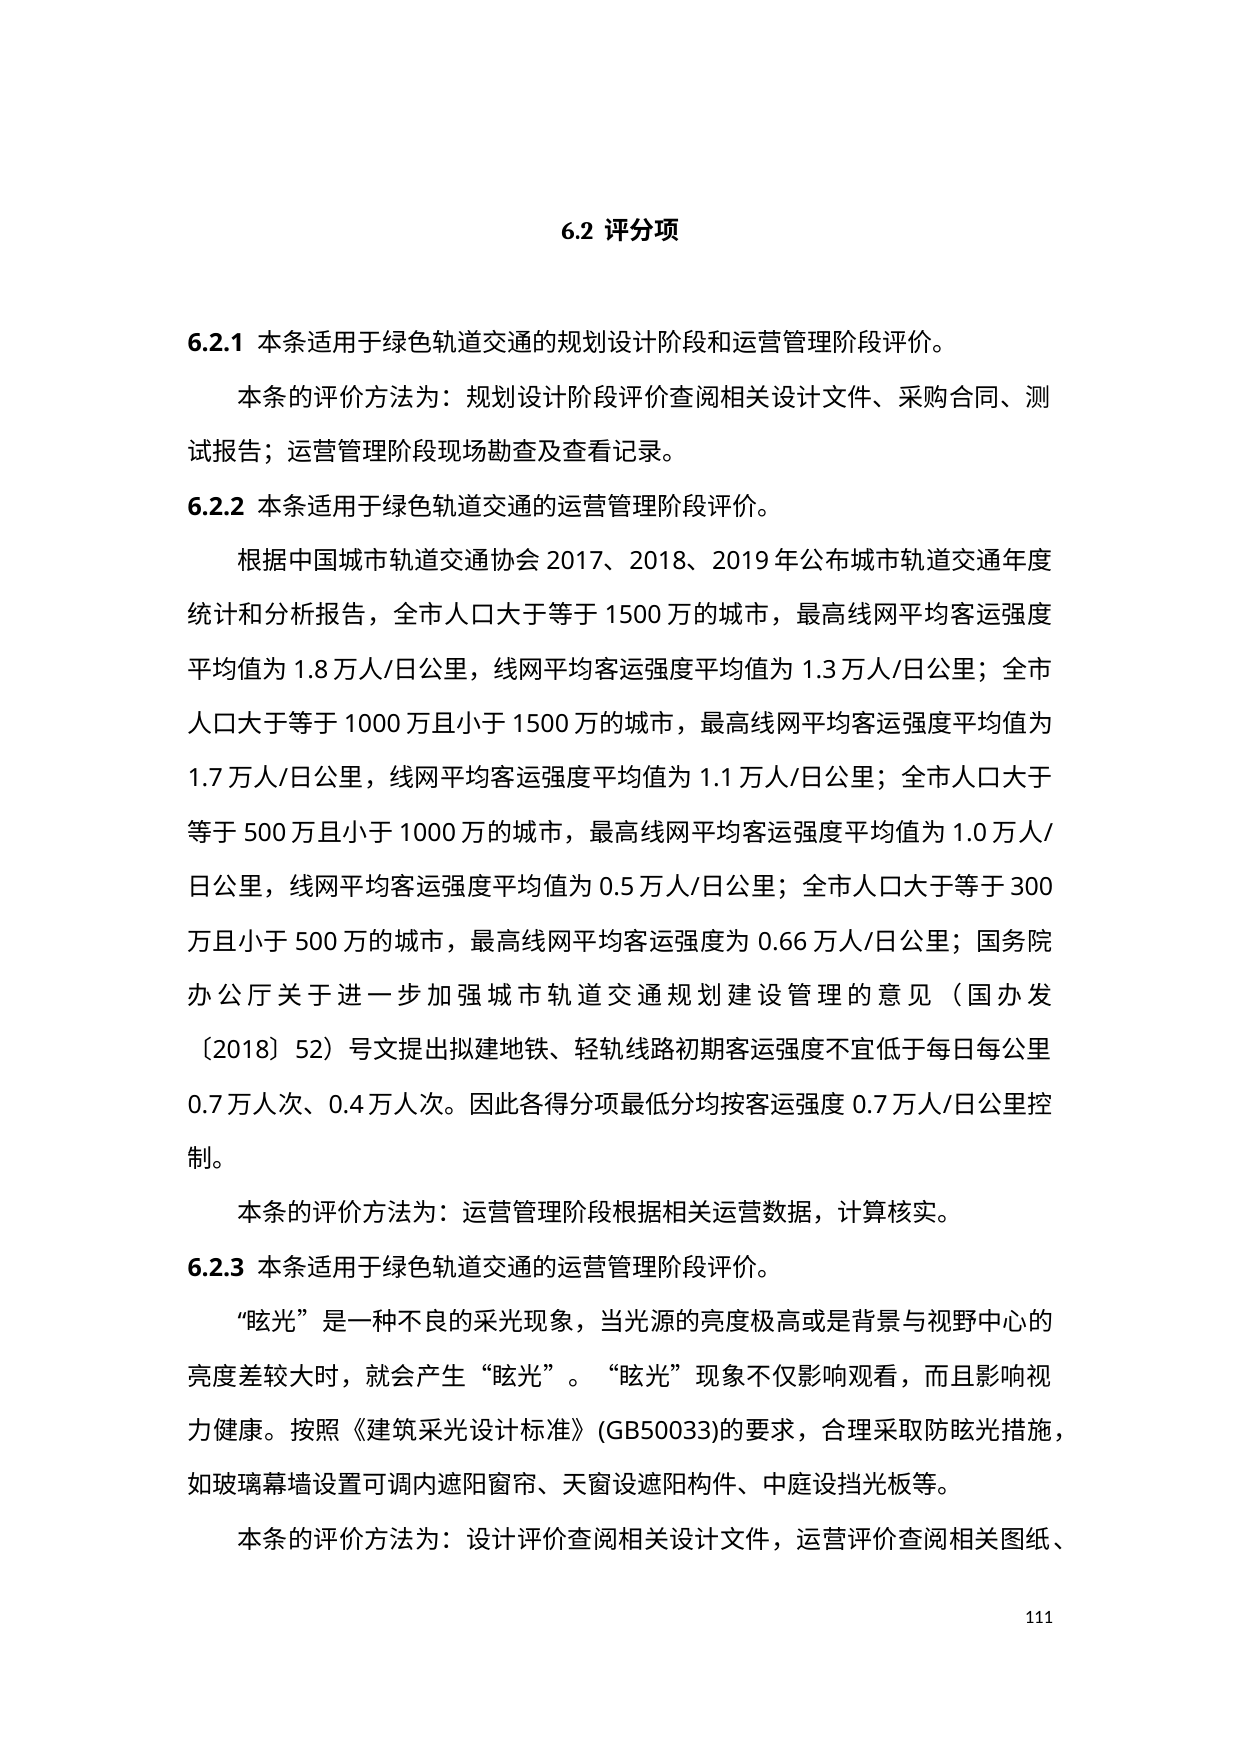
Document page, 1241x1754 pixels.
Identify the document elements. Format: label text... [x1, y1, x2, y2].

text 根据中国城市轨道交通协会2017、2018、2019年公布城市轨道交通年度统计和分析报告，全市人口大于等于1500万的城市，最高线网平均客运强度平均值为1.8万人/日公里，线网平均客运强度平均值为1.3万人/日公里；全市人口大于等于1000万且小于1500万的城市，最高线网平均客运强度平均值为1.7万人/日公里，线网平均客运强度平均值为1.1万人/日公里；全市人口大于等于500万且小于1000万的城市，最高线网平均客运强度平均值为1.0万人/日公里，线网平均客运强度平均值为0.5万人/日公里；全市人口大于等于300万且小于500万的城市，最高线网平均客运强度为0.66万人/日公里；国务院办公厅关于进一步加强城市轨道交通规划建设管理的意见（国办发〔2018〕52）号文提出拟建地铁、轻轨线路初期客运强度不宜低于每日每公里0.7万人次、0.4万人次。因此各得分项最低分均按客运强度0.7万人/日公里控制。 [187, 540, 1053, 1175]
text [187, 1519, 1053, 1555]
text 本条的评价方法为：运营管理阶段根据相关运营数据，计算核实。 [187, 1193, 1053, 1229]
text 本条的评价方法为：规划设计阶段评价查阅相关设计文件、采购合同、测试报告；运营管理阶段现场勘查及查看记录。 [187, 377, 1053, 468]
subtitle 6.2 评分项 [187, 211, 1053, 247]
text 6.2.2 本条适用于绿色轨道交通的运营管理阶段评价。 [187, 486, 1053, 522]
text 6.2.1 本条适用于绿色轨道交通的规划设计阶段和运营管理阶段评价。 [187, 323, 1053, 359]
text “眩光”是一种不良的采光现象，当光源的亮度极高或是背景与视野中心的亮度差较大时，就会产生“眩光”。“眩光”现象不仅影响观看，而且影响视力健康。按照《建筑采光设计标准》(GB50033)的要求，合理采取防眩光措施，如玻璃幕墙设置可调内遮阳窗帘、天窗设遮阳构件、中庭设挡光板等。 [187, 1302, 1053, 1501]
text 6.2.3 本条适用于绿色轨道交通的运营管理阶段评价。 [187, 1247, 1053, 1283]
